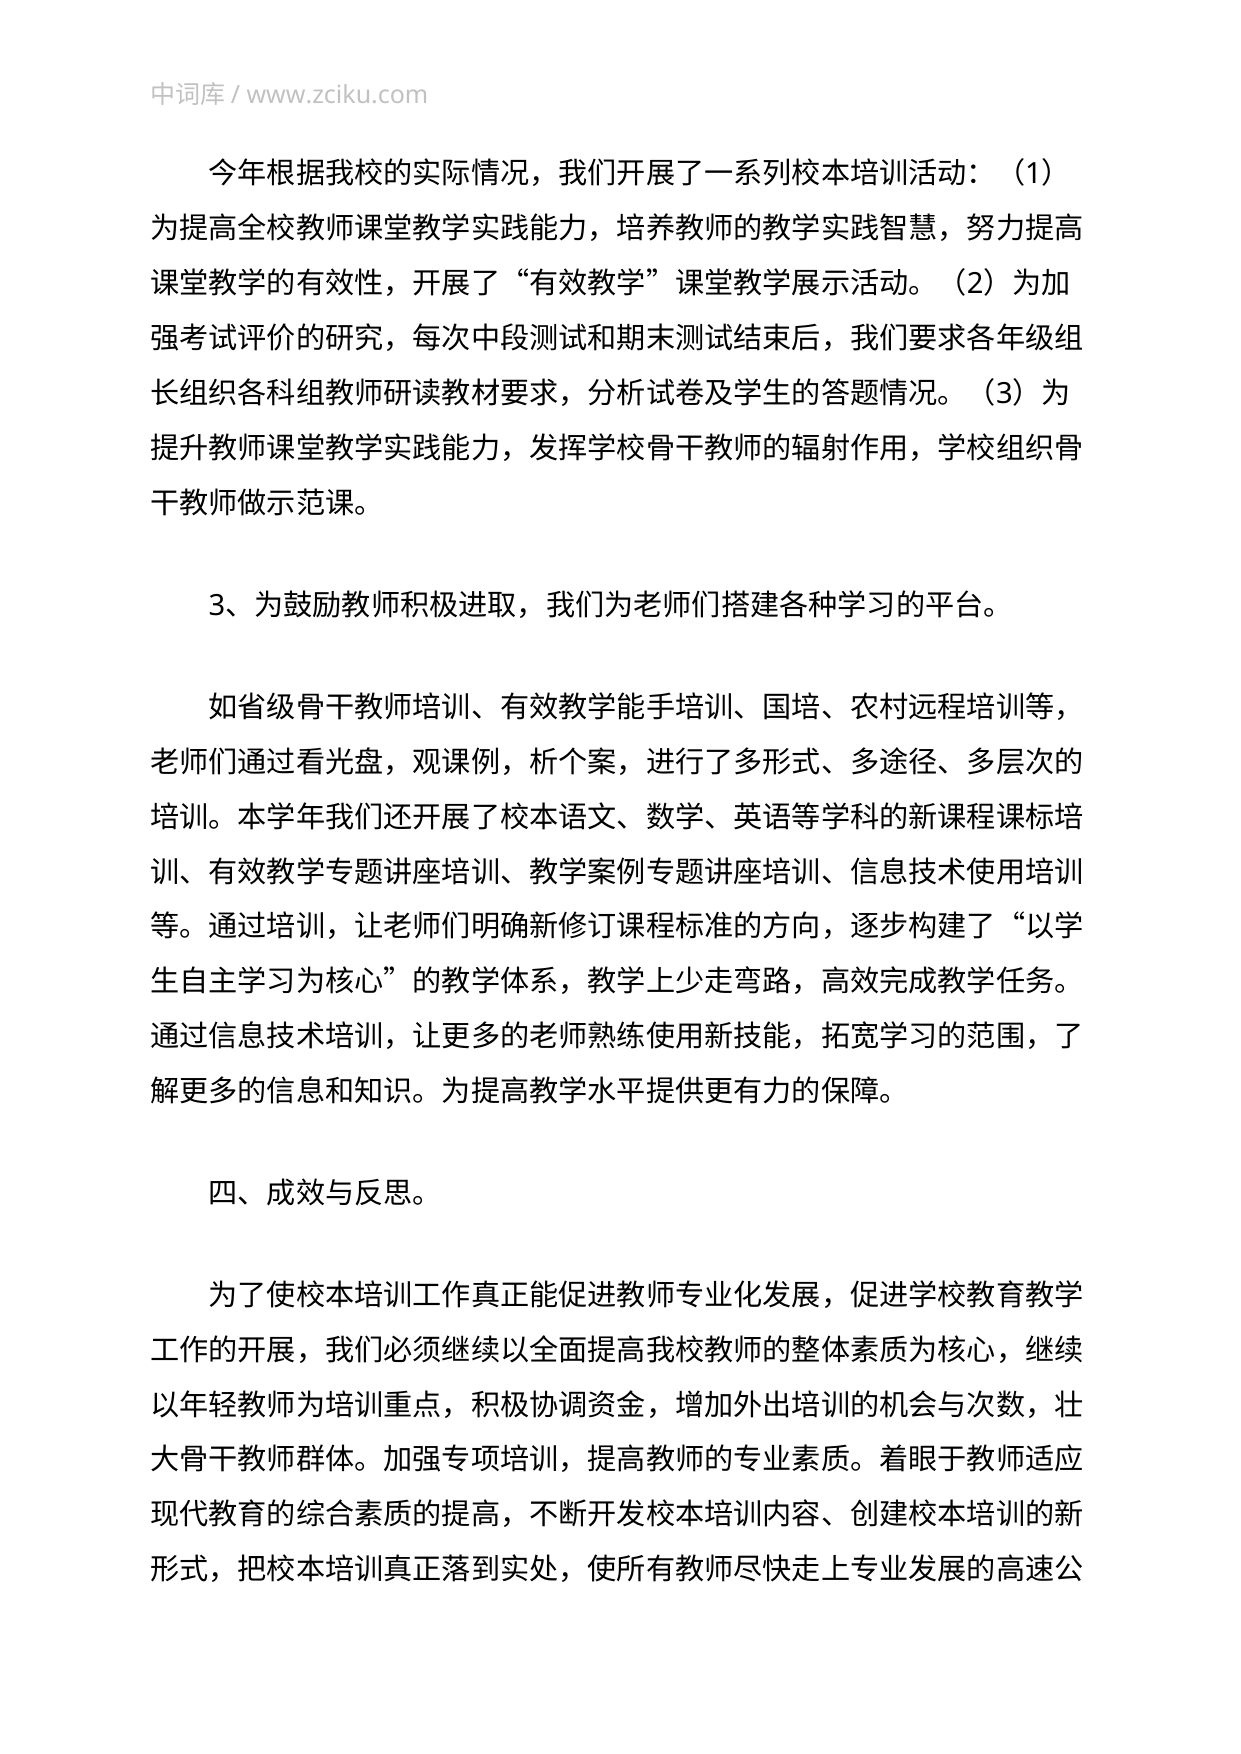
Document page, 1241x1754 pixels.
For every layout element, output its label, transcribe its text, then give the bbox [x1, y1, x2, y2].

text 3、为鼓励教师积极进取，我们为老师们搭建各种学习的平台。 [150, 581, 1090, 624]
text 今年根据我校的实际情况，我们开展了一系列校本培训活动：（1）为提高全校教师课堂教学实践能力，培养教师的教学实践智慧，努力提高课堂教学的有效性，开展了“有效教学”课堂教学展示活动。（2）为加强考试评价的研究，每次中段测试和期末测试结束后，我们要求各年级组长组织各科组教师研读教材要求，分析试卷及学生的答题情况。（3）为提升教师课堂教学实践能力，发挥学校骨干教师的辐射作用，学校组织骨干教师做示范课。 [150, 150, 1090, 522]
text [150, 1271, 1090, 1588]
text 如省级骨干教师培训、有效教学能手培训、国培、农村远程培训等，老师们通过看光盘，观课例，析个案，进行了多形式、多途径、多层次的培训。本学年我们还开展了校本语文、数学、英语等学科的新课程课标培训、有效教学专题讲座培训、教学案例专题讲座培训、信息技术使用培训等。通过培训，让老师们明确新修订课程标准的方向，逐步构建了“以学生自主学习为核心”的教学体系，教学上少走弯路，高效完成教学任务。通过信息技术培训，让更多的老师熟练使用新技能，拓宽学习的范围，了解更多的信息和知识。为提高教学水平提供更有力的保障。 [150, 683, 1090, 1110]
text 四、成效与反思。 [150, 1169, 1090, 1212]
